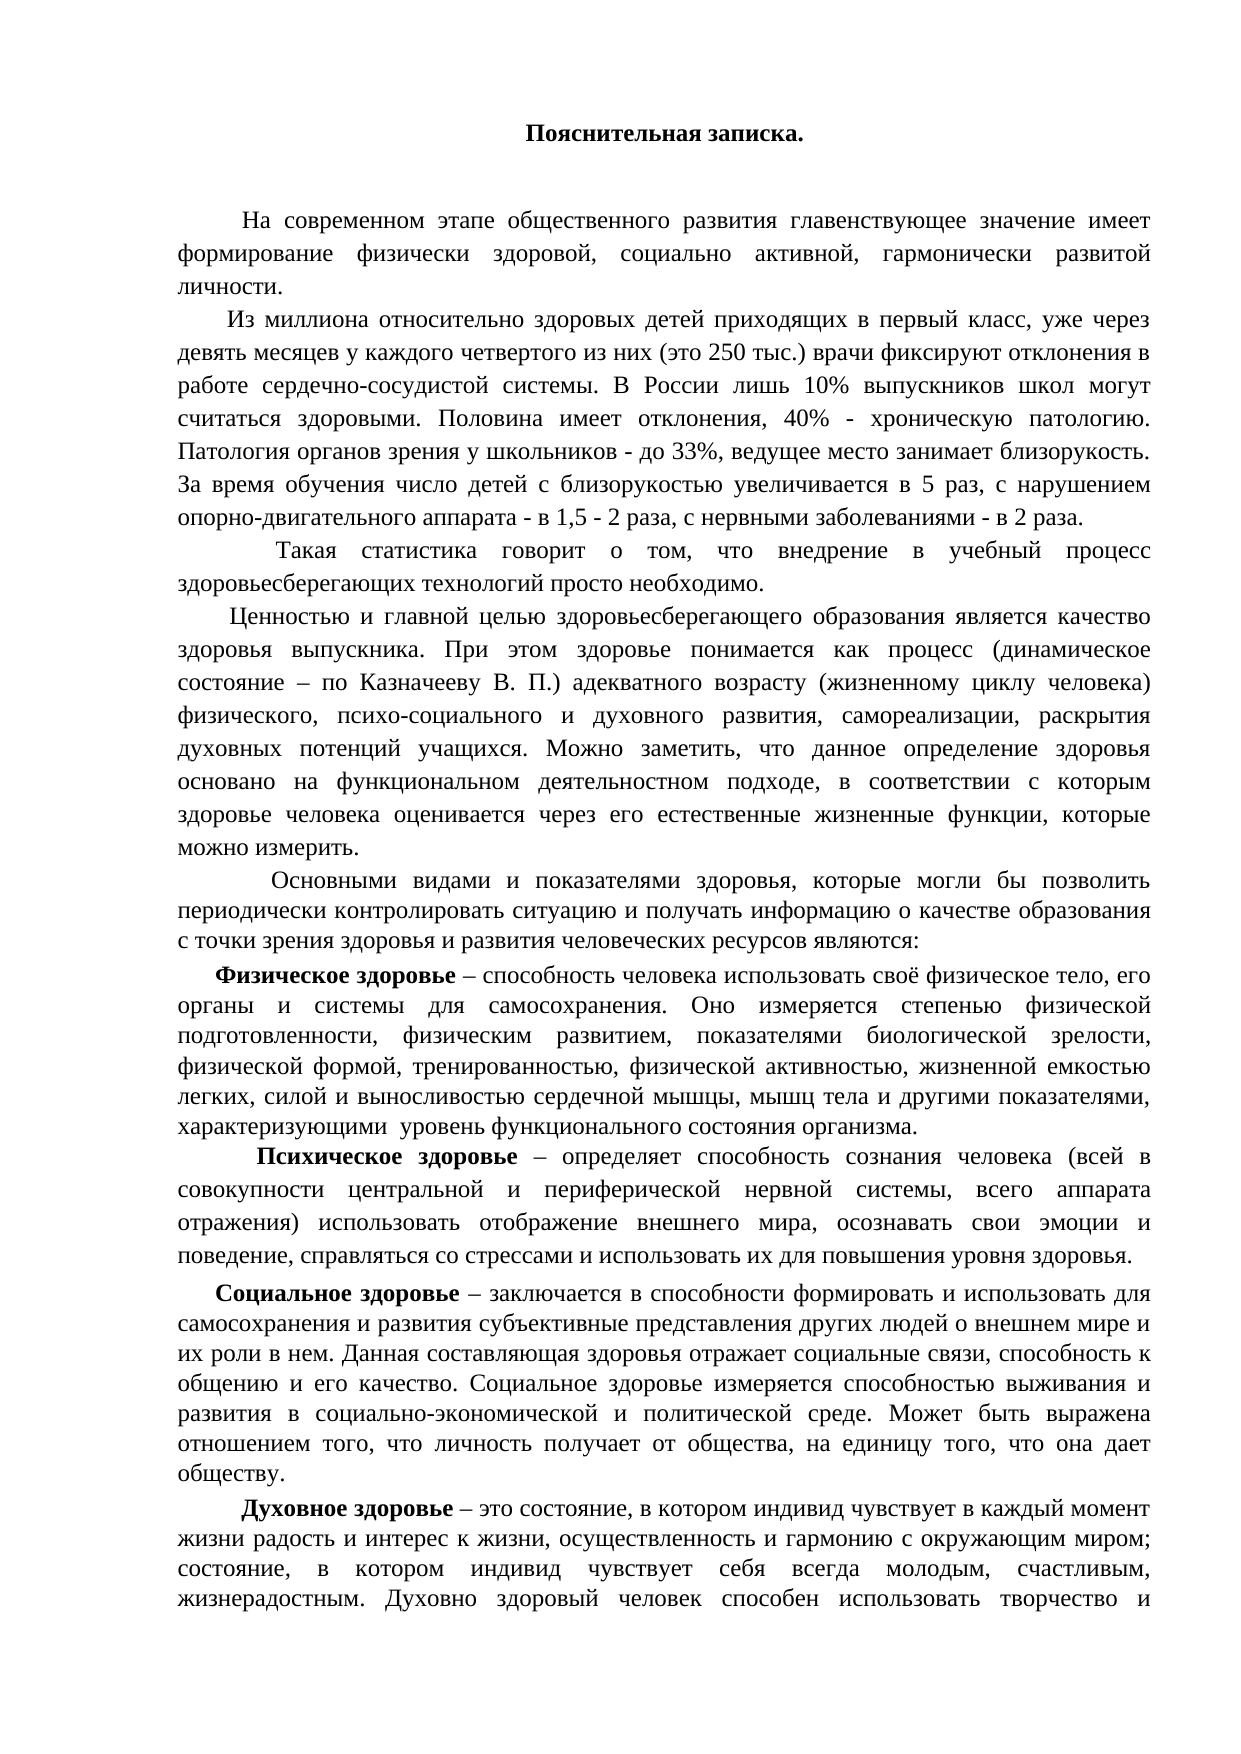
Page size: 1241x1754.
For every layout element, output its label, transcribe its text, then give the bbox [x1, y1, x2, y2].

text Основными видами и показателями здоровья, которые могли бы позволить периодически контролировать ситуацию и получать информацию о качестве образования с точки зрения здоровья и развития человеческих ресурсов являются: [177, 865, 1152, 954]
text Психическое здоровье – определяет способность сознания человека (всей в совокупности центральной и периферической нервной системы, всего аппарата отражения) использовать отображение внешнего мира, осознавать свои эмоции и поведение, справляться со стрессами и использовать их для повышения уровня здоровья. [177, 1141, 1152, 1269]
text Из миллиона относительно здоровых детей приходящих в первый класс, уже через девять месяцев у каждого четвертого из них (это 250 тыс.) врачи фиксируют отклонения в работе сердечно-сосудистой системы. В России лишь 10% выпускников школ могут считаться здоровыми. Половина имеет отклонения, 40% - хроническую патологию. Патология органов зрения у школьников - до 33%, ведущее место занимает близорукость. За время обучения число детей с близорукостью увеличивается в 5 раз, с нарушением опорно-двигательного аппарата - в 1,5 - 2 раза, с нервными заболеваниями - в 2 раза. [177, 304, 1152, 531]
text Пояснительная записка. [177, 118, 1152, 147]
text Социальное здоровье – заключается в способности формировать и использовать для самосохранения и развития субъективные представления других людей о внешнем мире и их роли в нем. Данная составляющая здоровья отражает социальные связи, способность к общению и его качество. Социальное здоровье измеряется способностью выживания и развития в социально-экономической и политической среде. Может быть выражена отношением того, что личность получает от общества, на единицу того, что она дает обществу. [177, 1278, 1152, 1487]
text Физическое здоровье – способность человека использовать своё физическое тело, его органы и системы для самосохранения. Оно измеряется степенью физической подготовленности, физическим развитием, показателями биологической зрелости, физической формой, тренированностью, физической активностью, жизненной емкостью легких, силой и выносливостью сердечной мышцы, мышц тела и другими показателями, характеризующими уровень функционального состояния организма. [177, 960, 1152, 1140]
text Ценностью и главной целью здоровьесберегающего образования является качество здоровья выпускника. При этом здоровье понимается как процесс (динамическое состояние – по Казначееву В. П.) адекватного возрасту (жизненному циклу человека) физического, психо-социального и духовного развития, самореализации, раскрытия духовных потенций учащихся. Можно заметить, что данное определение здоровья основано на функциональном деятельностном подходе, в соответствии с которым здоровье человека оценивается через его естественные жизненные функции, которые можно измерить. [177, 601, 1152, 861]
text На современном этапе общественного развития главенствующее значение имеет формирование физически здоровой, социально активной, гармонически развитой личности. [177, 205, 1152, 300]
text Такая статистика говорит о том, что внедрение в учебный процесс здоровьесберегающих технологий просто необходимо. [177, 535, 1152, 597]
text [177, 1493, 1152, 1612]
